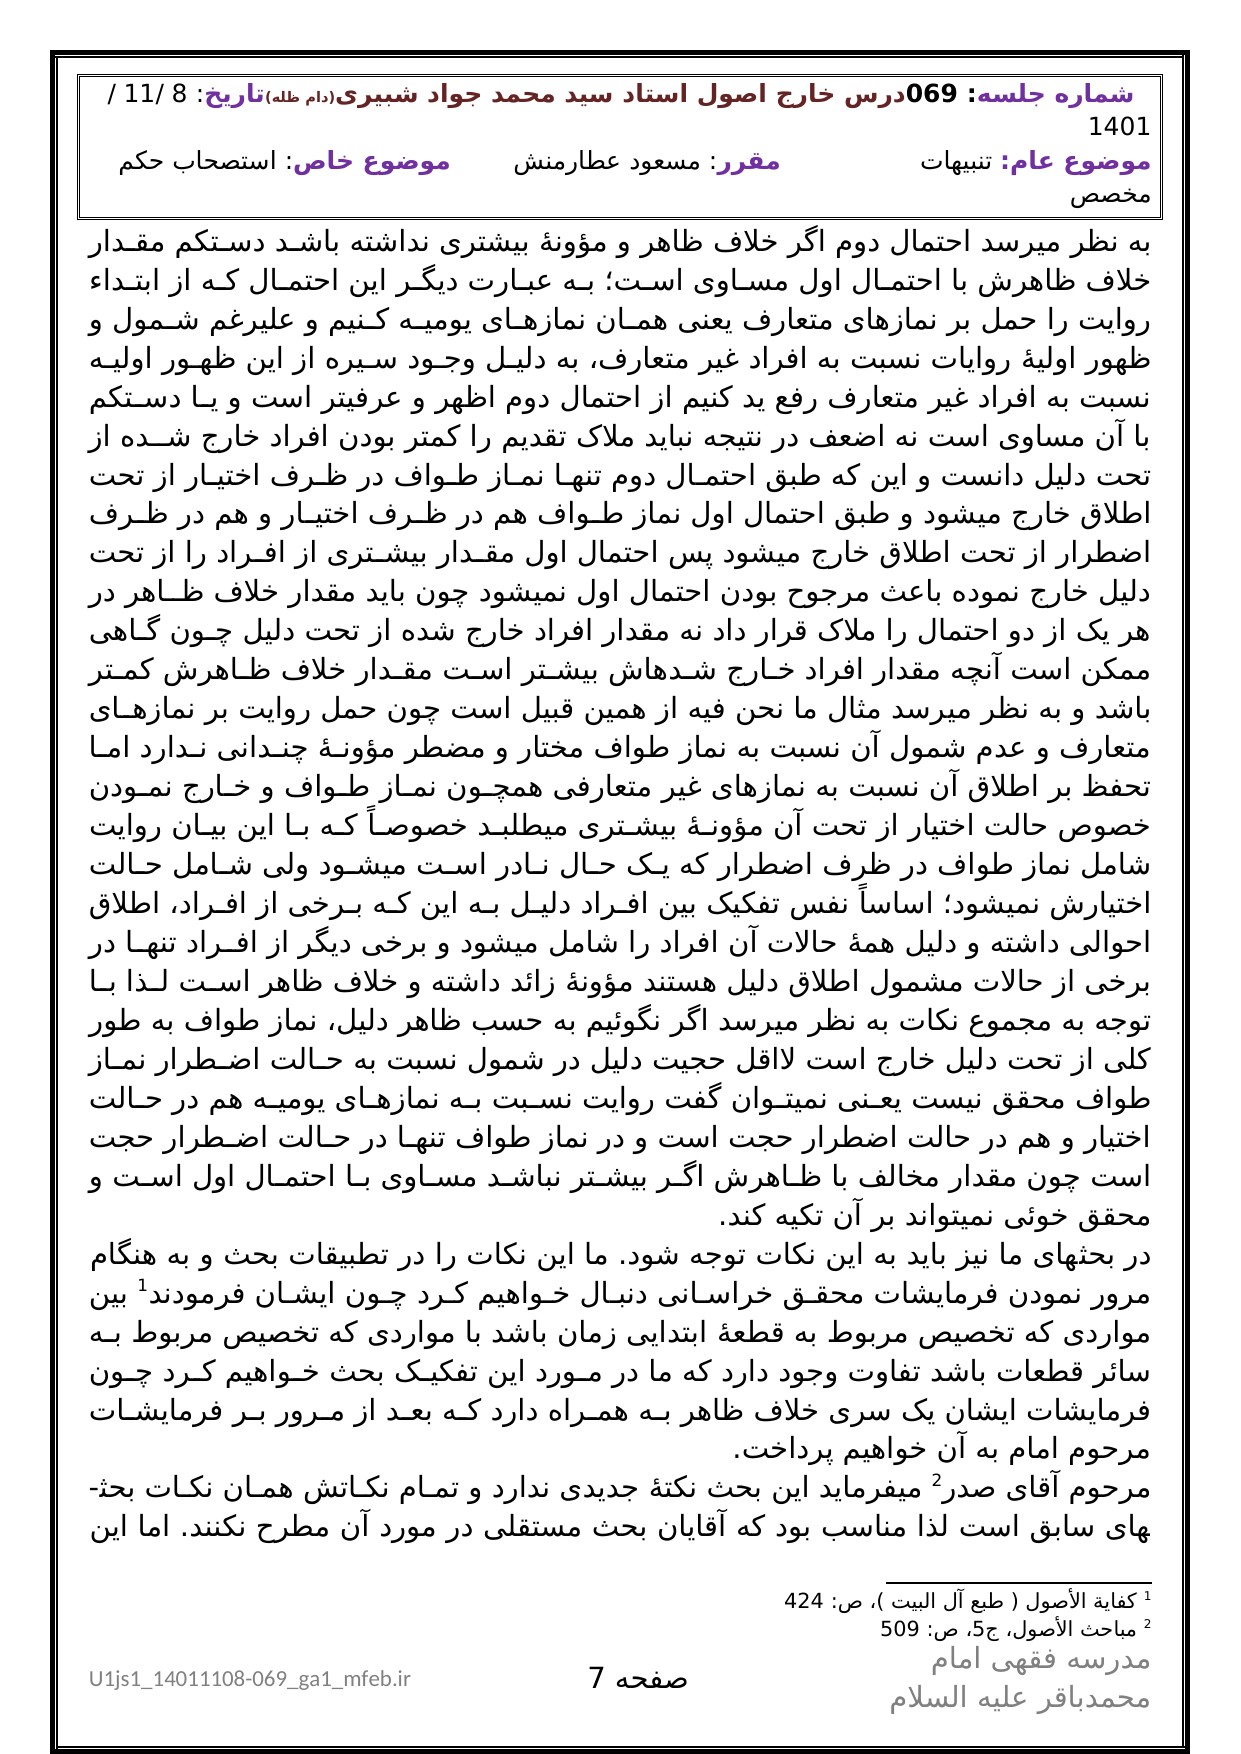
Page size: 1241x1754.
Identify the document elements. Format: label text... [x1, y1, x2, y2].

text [89, 1471, 1152, 1544]
text در بحثهای ما نیز باید به این نکات توجه شود. ما این نکات را در تطبیقات بحث و به هنگام مرور نمودن فرمایشات محقق خراسانی دنبال خواهیم کرد چون ایشان فرمودند بین مواردی که تخصیص مربوط به قطعۀ ابتدایی زمان باشد با مواردی که تخصیص مربوط به سائر قطعات باشد تفاوت وجود دارد که ما در مورد این تفکیک بحث خواهیم کرد چون فرمایشات ایشان یک سری خلاف ظاهر به همراه دارد که بعد از مرور بر فرمایشات مرحوم امام به آن خواهیم پرداخت. [89, 1237, 1152, 1466]
text به نظر میرسد احتمال دوم اگر خلاف ظاهر و مؤونۀ بیشتری نداشته باشد دستکم مقدار خلاف ظاهرش با احتمال اول مساوی است؛ به عبارت دیگر این احتمال که از ابتداء روایت را حمل بر نمازهای متعارف یعنی همان نمازهای یومیه کنیم و علیرغم شمول و ظهور اولیۀ روایات نسبت به افراد غیر متعارف، به دلیل وجود سیره از این ظهور اولیه نسبت به افراد غیر متعارف رفع ید کنیم از احتمال دوم اظهر و عرفیتر است و یا دستکم با آن مساوی است نه اضعف در نتیجه نباید ملاک تقدیم را کمتر بودن افراد خارج شده از تحت دلیل دانست و این که طبق احتمال دوم تنها نماز طواف در ظرف اختیار از تحت اطلاق خارج میشود و طبق احتمال اول نماز طواف هم در ظرف اختیار و هم در ظرف اضطرار از تحت اطلاق خارج میشود پس احتمال اول مقدار بیشتری از افراد را از تحت دلیل خارج نموده باعث مرجوح بودن احتمال اول نمیشود چون باید مقدار خلاف ظاهر در هر یک از دو احتمال را ملاک قرار داد نه مقدار افراد خارج شده از تحت دلیل چون گاهی ممکن است آنچه مقدار افراد خارج شدهاش بیشتر است مقدار خلاف ظاهرش کمتر باشد و به نظر میرسد مثال ما نحن فیه از همین قبیل است چون حمل روایت بر نمازهای متعارف و عدم شمول آن نسبت به نماز طواف مختار و مضطر مؤونۀ چندانی ندارد اما تحفظ بر اطلاق آن نسبت به نمازهای غیر متعارفی همچون نماز طواف و خارج نمودن خصوص حالت اختیار از تحت آن مؤونۀ بیشتری میطلبد خصوصاً که با این بیان روایت شامل نماز طواف در ظرف اضطرار که یک حال نادر است میشود ولی شامل حالت اختیارش نمیشود؛ اساساً نفس تفکیک بین افراد دلیل به این که برخی از افراد، اطلاق احوالی داشته و دلیل همۀ حالات آن افراد را شامل میشود و برخی دیگر از افراد تنها در برخی از حالات مشمول اطلاق دلیل هستند مؤونۀ زائد داشته و خلاف ظاهر است لذا با توجه به مجموع نکات به نظر میرسد اگر نگوئیم به حسب ظاهر دلیل، نماز طواف به طور کلی از تحت دلیل خارج است لااقل حجیت دلیل در شمول نسبت به حالت اضطرار نماز طواف محقق نیست یعنی نمیتوان گفت روایت نسبت به نمازهای یومیه هم در حالت اختیار و هم در حالت اضطرار حجت است و در نماز طواف تنها در حالت اضطرار حجت است چون مقدار مخالف با ظاهرش اگر بیشتر نباشد مساوی با احتمال اول است و محقق خوئی نمیتواند بر آن تکیه کند. [89, 224, 1152, 1232]
